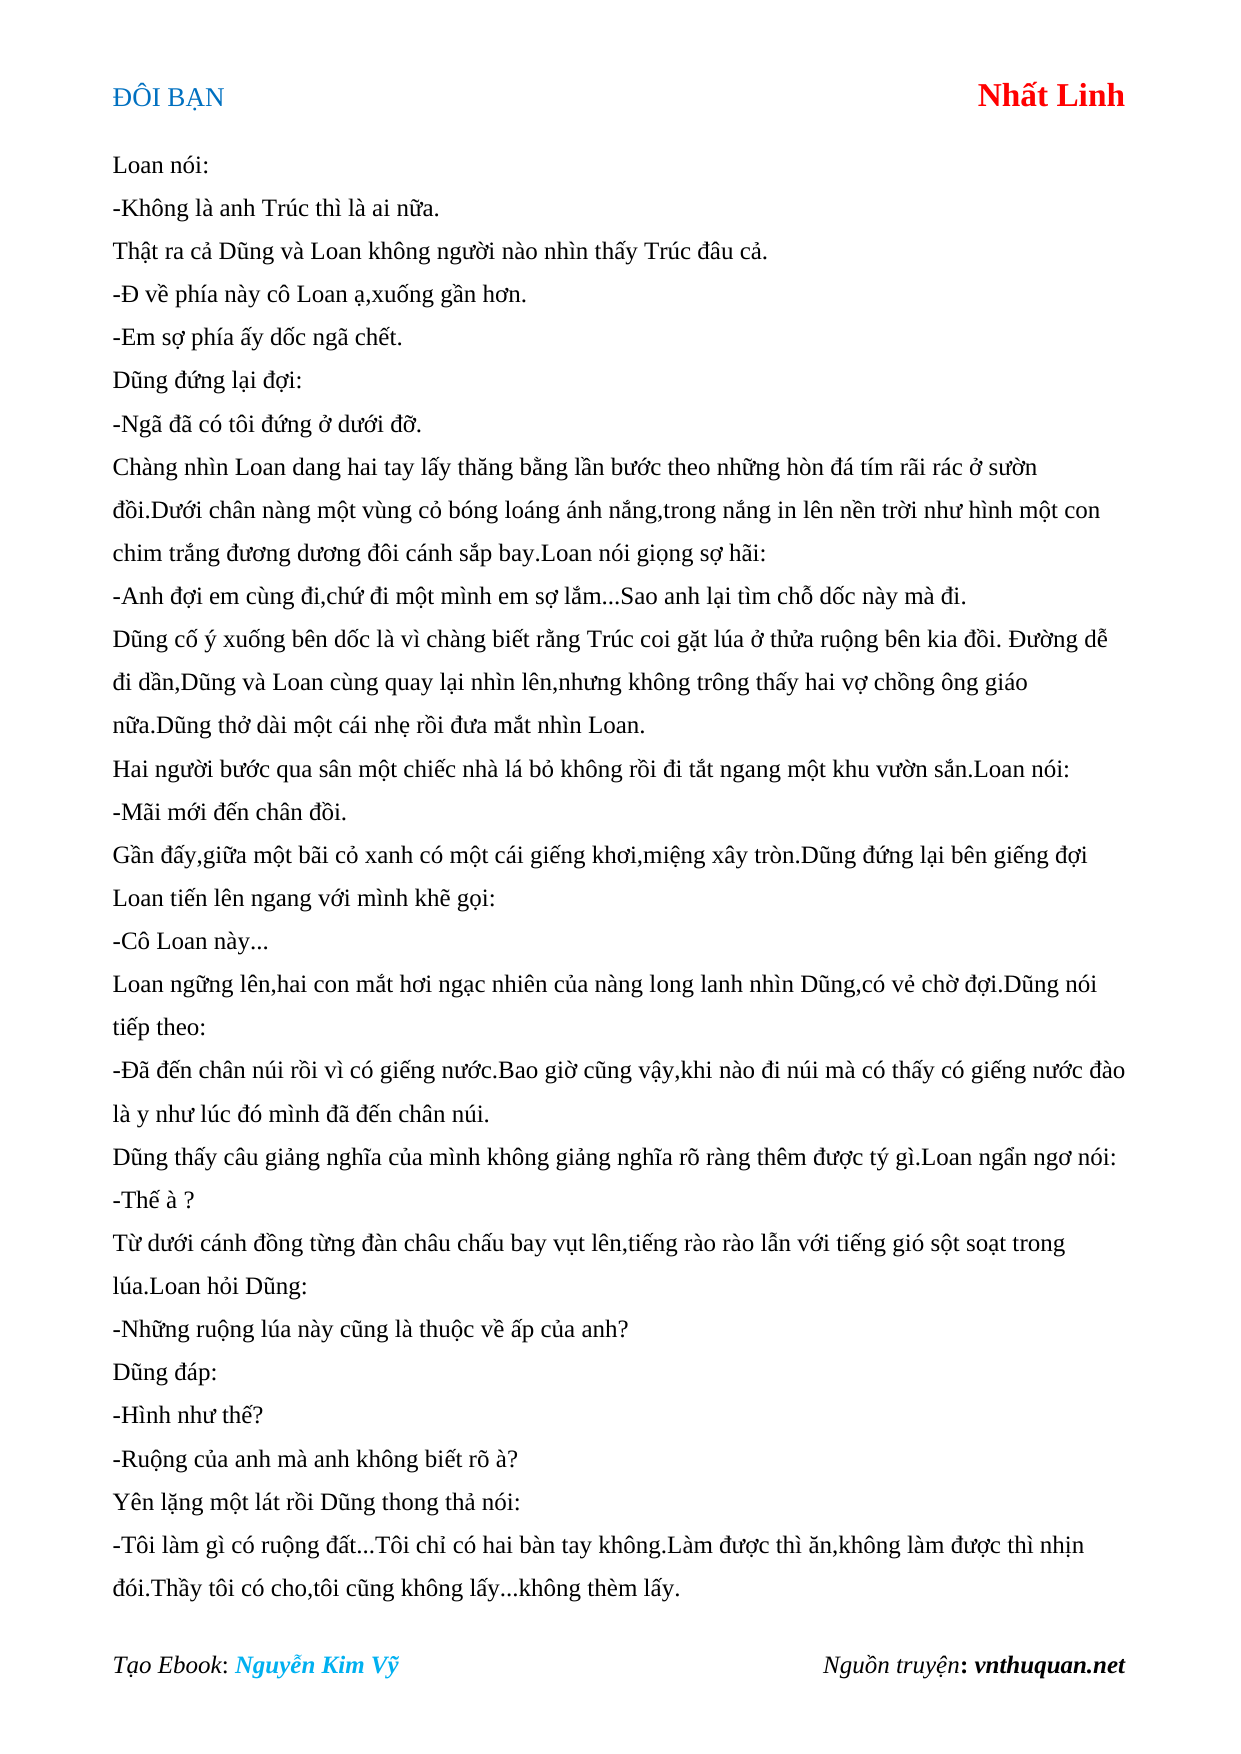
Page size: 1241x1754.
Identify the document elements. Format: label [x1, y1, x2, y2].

text [112, 150, 1128, 1602]
